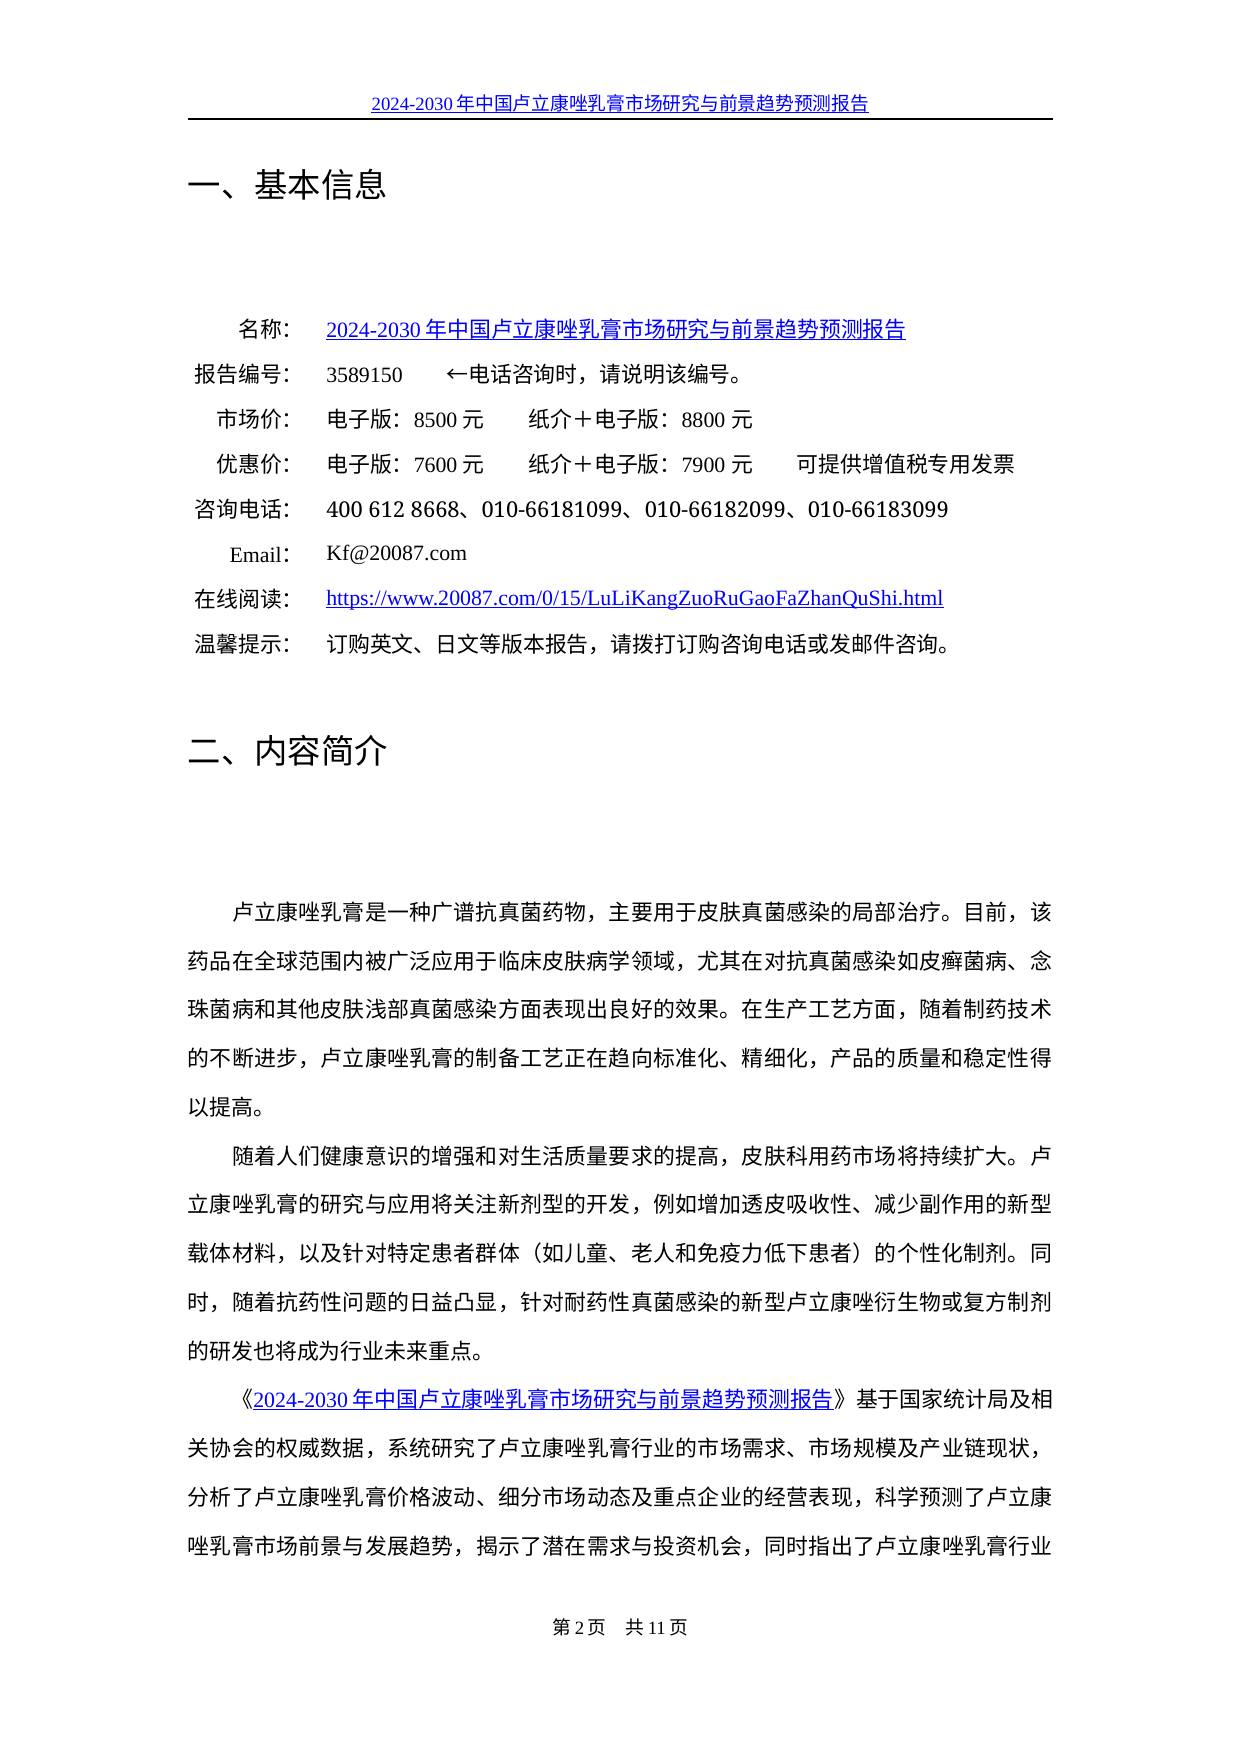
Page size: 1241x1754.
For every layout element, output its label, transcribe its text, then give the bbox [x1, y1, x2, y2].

table_cell 优惠价： [167, 447, 315, 492]
table_cell Email： [167, 537, 315, 582]
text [187, 894, 1053, 1561]
table_header 2024-2030年中国卢立康唑乳膏市场研究与前景趋势预测报告 [315, 312, 1073, 357]
table_cell Kf@20087.com [315, 537, 1073, 582]
table_cell 订购英文、日文等版本报告，请拨打订购咨询电话或发邮件咨询。 [315, 627, 1073, 672]
table_cell 400 612 8668、010-66181099、010-66182099、010-66183099 [315, 492, 1073, 537]
table_cell 在线阅读： [167, 582, 315, 627]
table_cell 报告编号： [167, 357, 315, 402]
table_cell 电子版：7600 元 纸介＋电子版：7900 元 可提供增值税专用发票 [315, 447, 1073, 492]
table_cell 电子版：8500 元 纸介＋电子版：8800 元 [315, 402, 1073, 447]
table_cell 咨询电话： [167, 492, 315, 537]
title 二、内容简介 [187, 717, 1053, 782]
table_cell 市场价： [167, 402, 315, 447]
table_cell 3589150 ←电话咨询时，请说明该编号。 [315, 357, 1073, 402]
table_cell 温馨提示： [167, 627, 315, 672]
title 一、基本信息 [187, 150, 1053, 215]
table_header 名称： [167, 312, 315, 357]
table_cell [315, 582, 1073, 627]
